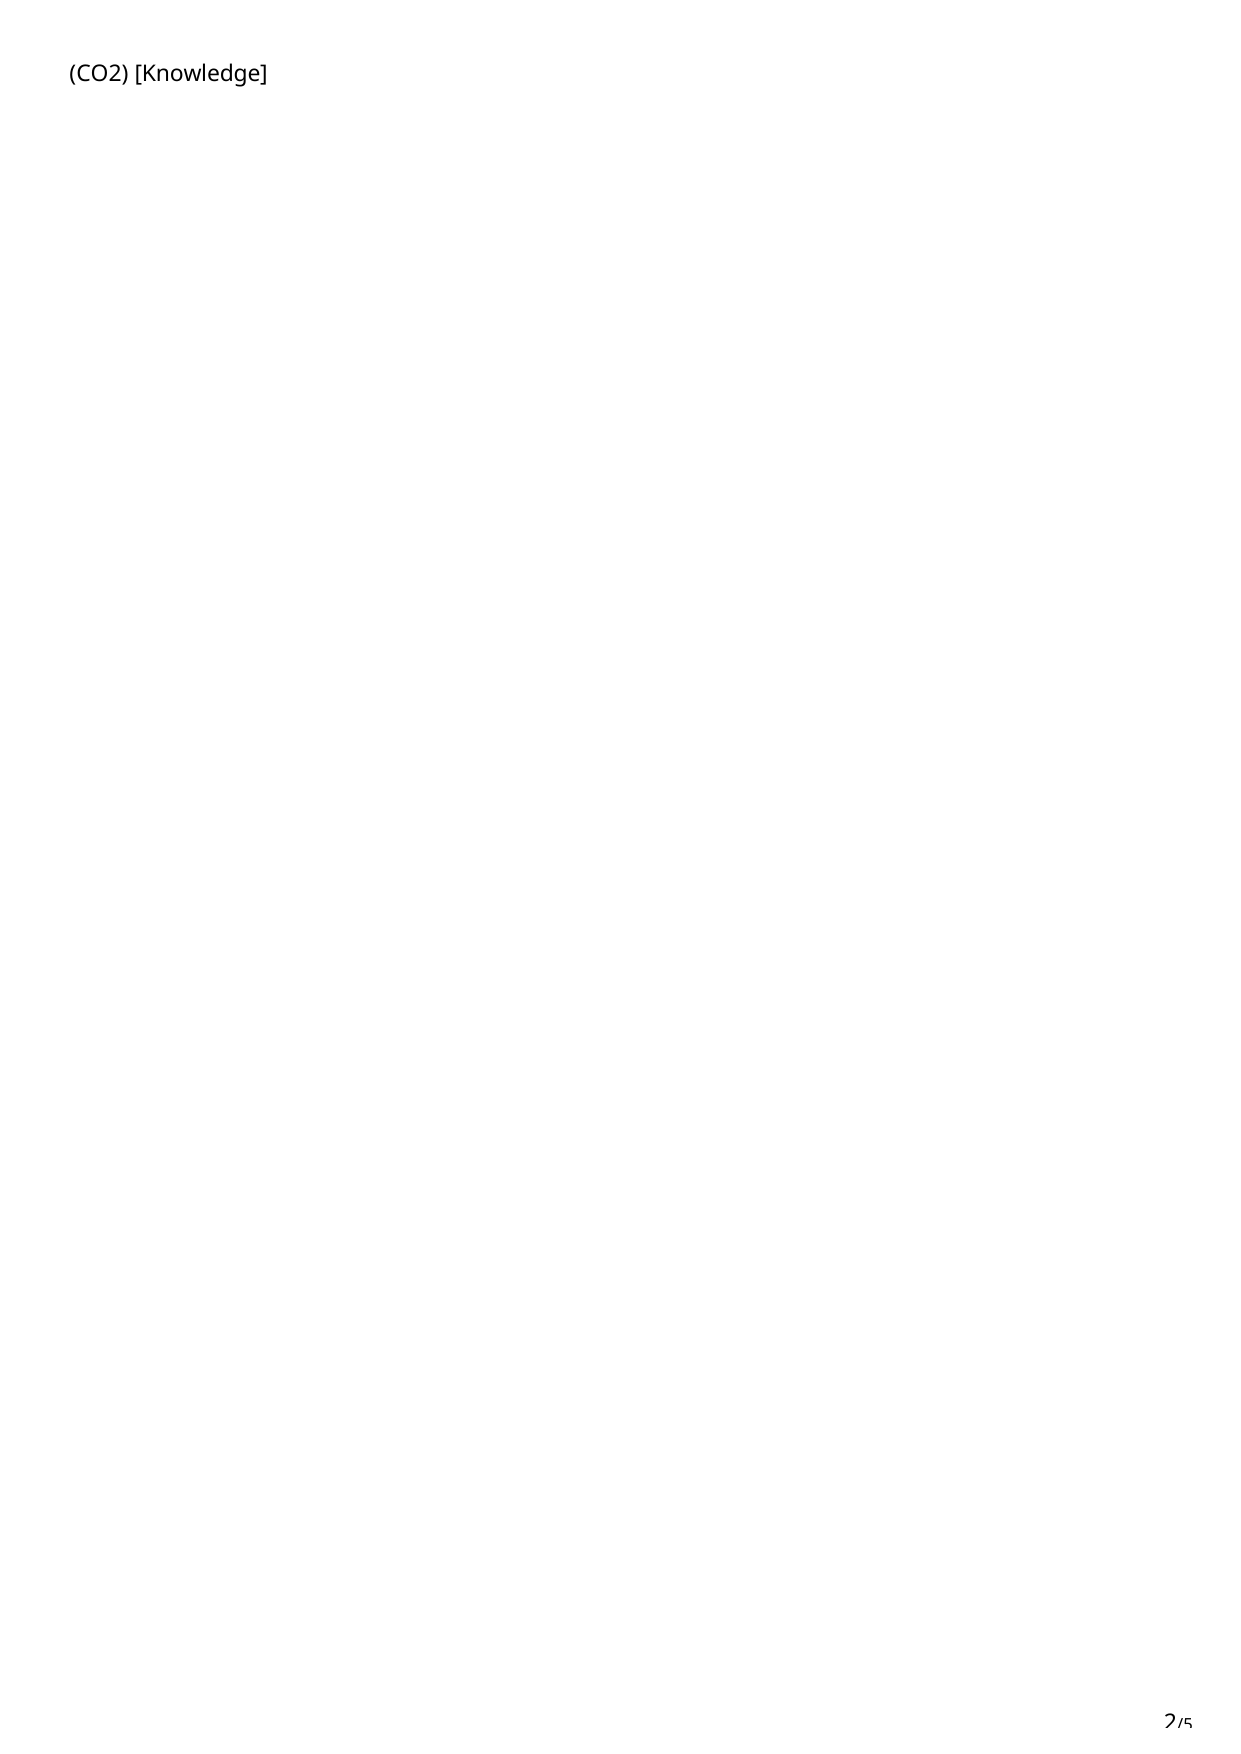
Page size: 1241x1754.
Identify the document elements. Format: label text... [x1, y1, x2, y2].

text (CO2) [Knowledge] [69, 56, 700, 88]
